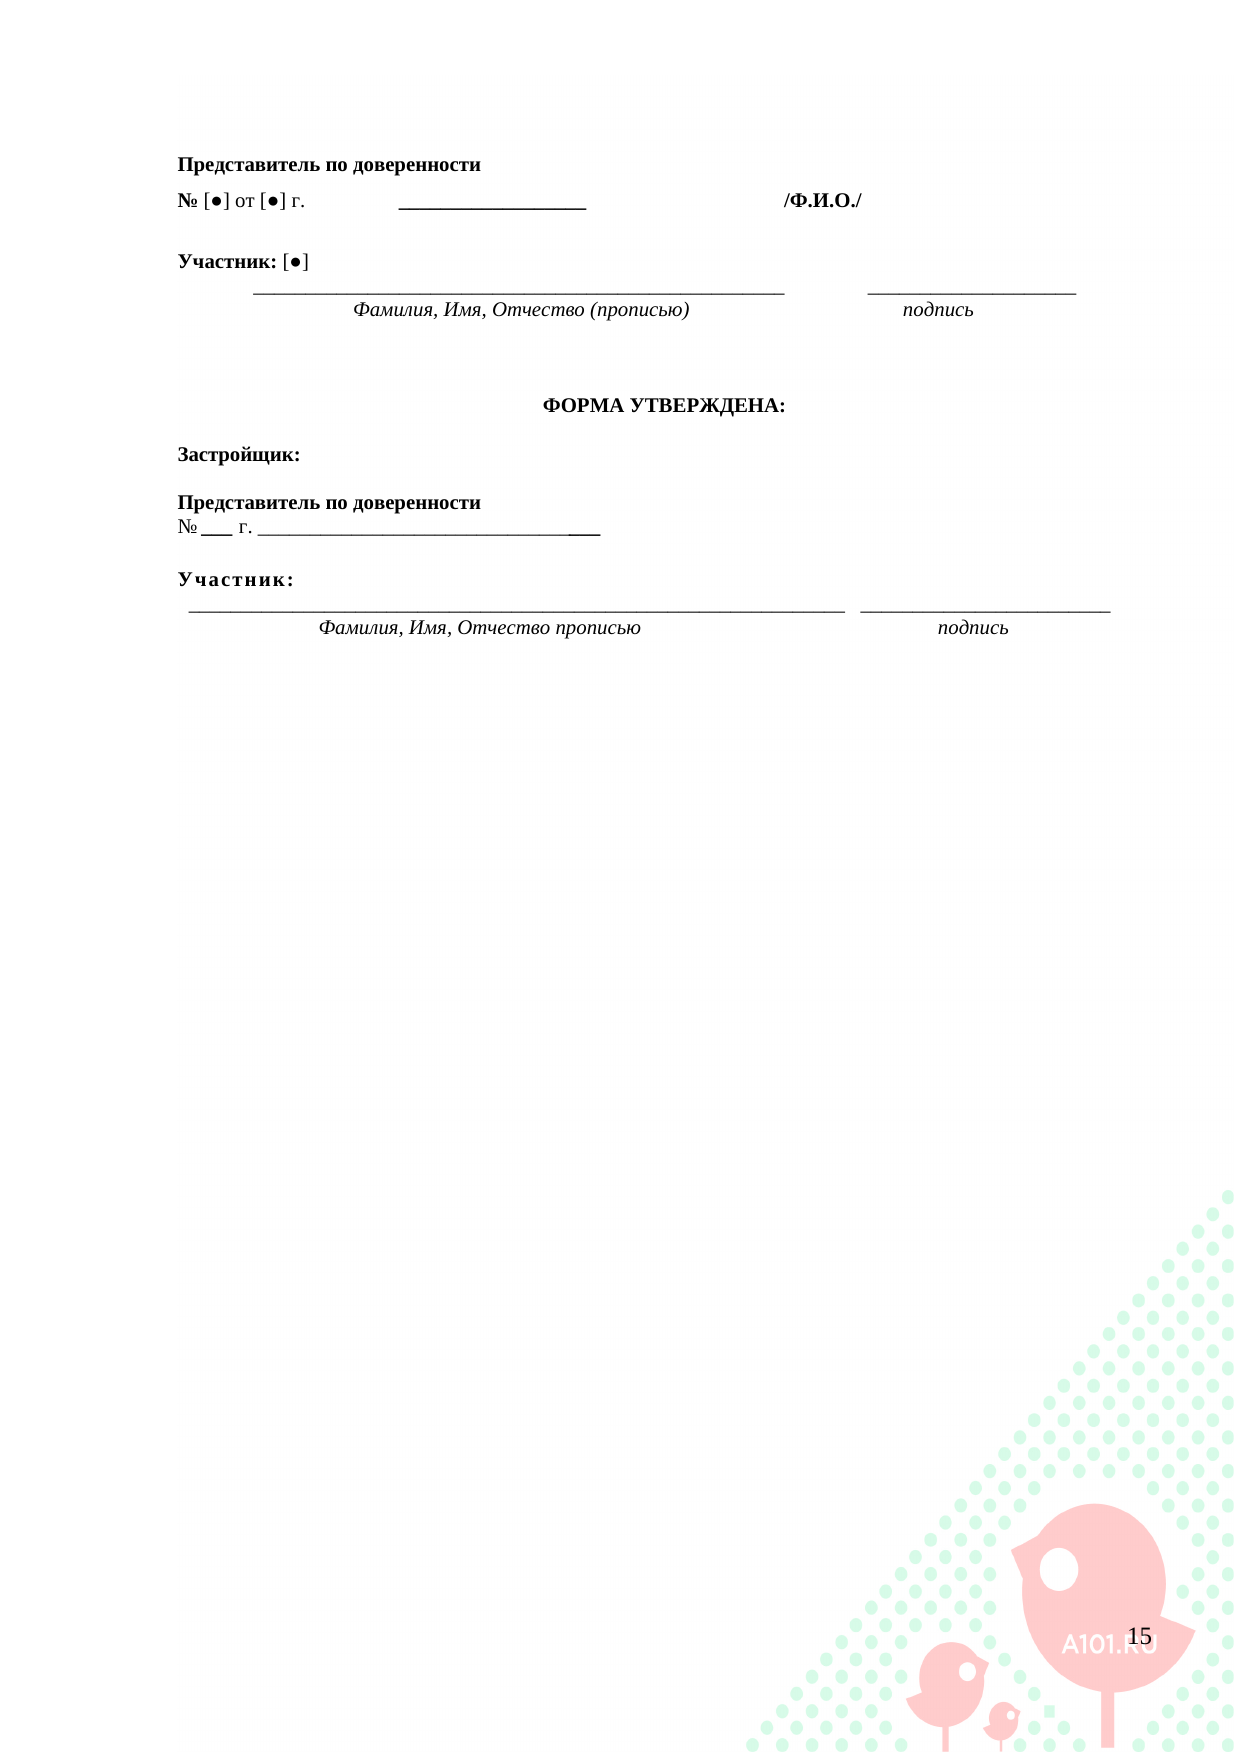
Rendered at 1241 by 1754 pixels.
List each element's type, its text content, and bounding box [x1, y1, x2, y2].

text № [●] от [●] г. __________________ /Ф.И.О./ [177, 188, 1152, 212]
text ___________________________________________________ ____________________ [177, 273, 1152, 297]
text Участник: [177, 567, 1152, 591]
text ФОРМА УТВЕРЖДЕНА: [177, 393, 1152, 417]
picture [177, 75, 1234, 1752]
text Представитель по доверенности [177, 152, 1152, 176]
text Участник: [●] [177, 249, 1152, 273]
text Застройщик: [177, 442, 1152, 466]
text Фамилия, Имя, Отчество (прописью) подпись [177, 297, 1152, 321]
text № ___ г. _________________________________ [177, 514, 1152, 538]
table_header _______________________________________________________________ ________________________ Фамилия, Имя, Отчество прописью подпись [177, 591, 1152, 669]
text Представитель по доверенности [177, 490, 1152, 514]
